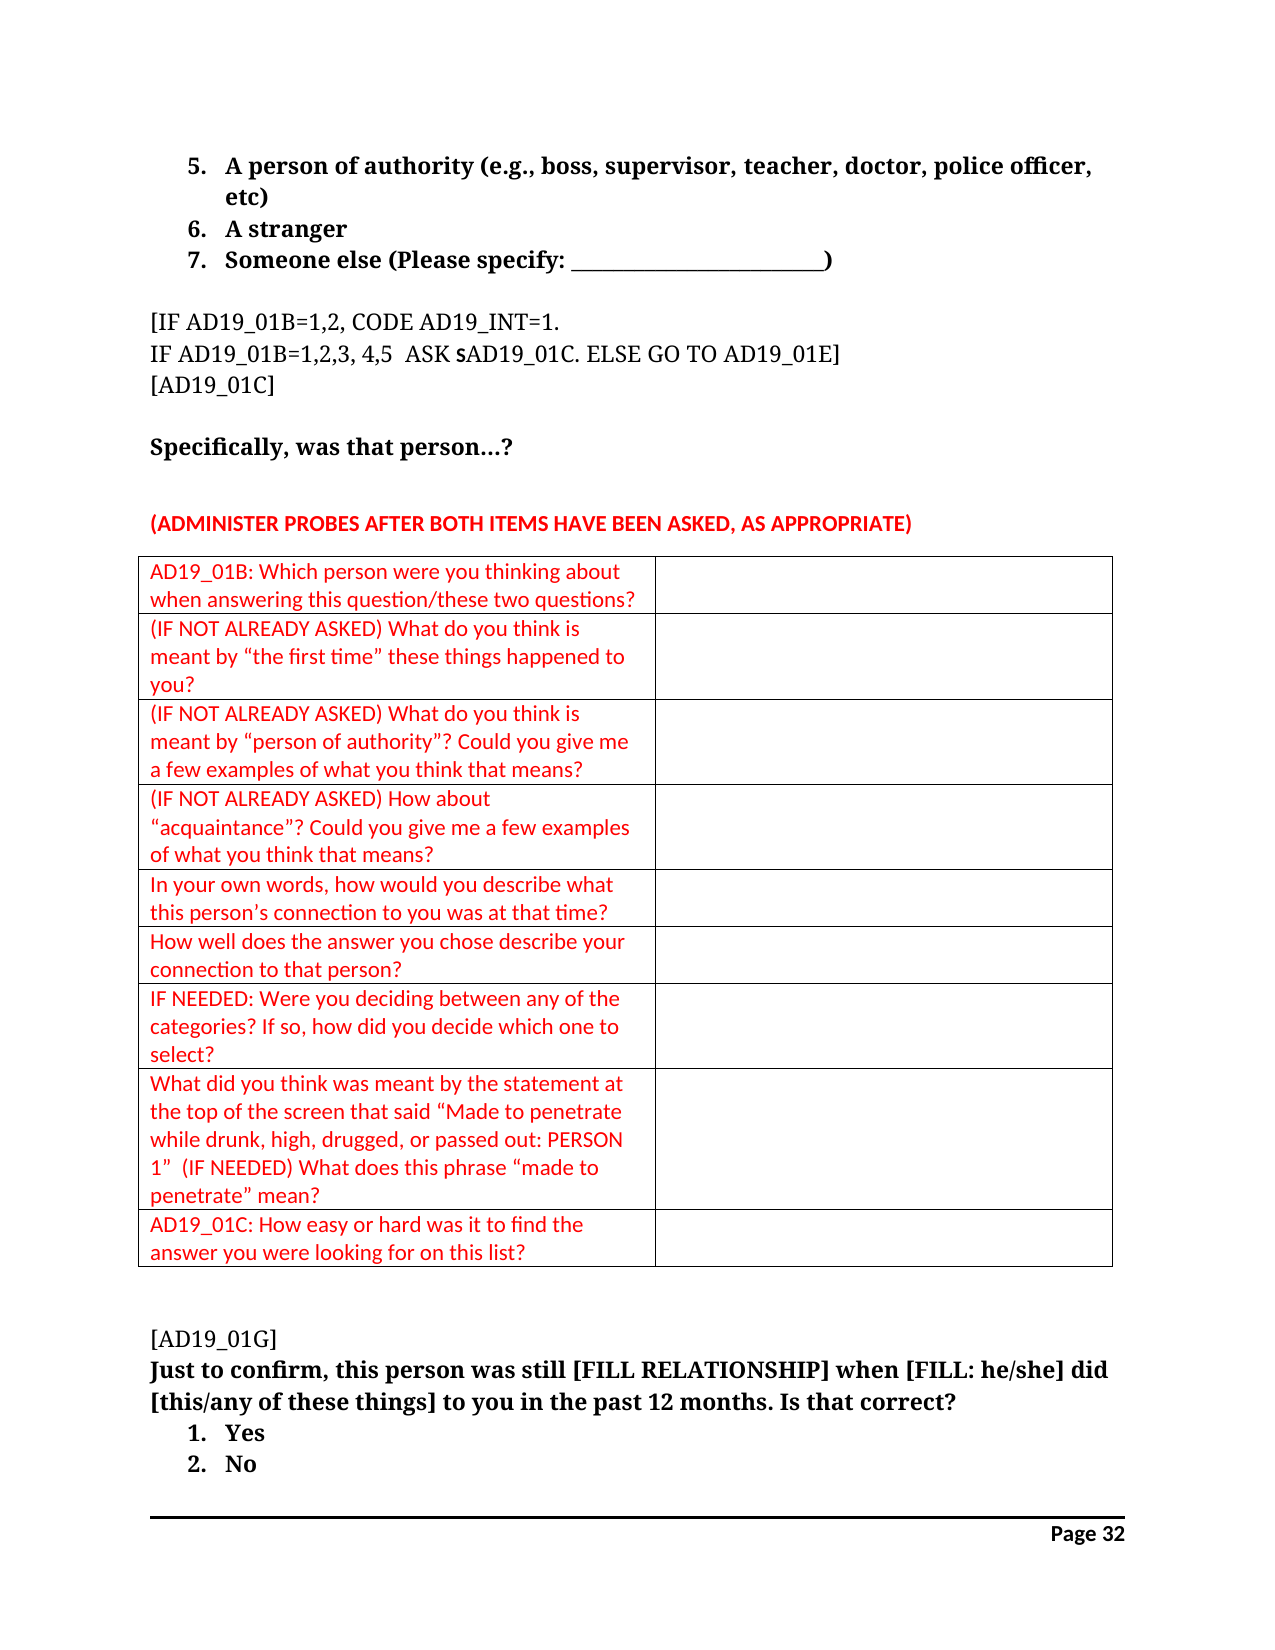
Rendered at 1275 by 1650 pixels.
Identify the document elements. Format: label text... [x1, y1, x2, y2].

table_cell AD19_01C: How easy or hard was it to find the answer you were looking for on this list? [139, 1210, 655, 1266]
table_cell [656, 927, 1112, 983]
list A stranger [187, 212, 1125, 244]
table_header AD19_01B: Which person were you thinking about when answering this question/these two questions? [139, 557, 655, 613]
table_cell [656, 984, 1112, 1068]
table_cell In your own words, how would you describe what this person’s connection to you was at that time? [139, 870, 655, 926]
text IF AD19_01B=1,2,3, 4,5 ASK SAD19_01C. ELSE GO TO AD19_01E] [150, 337, 1125, 369]
text [IF AD19_01B=1,2, CODE AD19_INT=1. [150, 306, 1125, 337]
table_cell (IF NOT ALREADY ASKED) What do you think is meant by “person of authority”? Could you give me a few examples of what you think that means? [139, 700, 655, 783]
table_cell (IF NOT ALREADY ASKED) How about “acquaintance”? Could you give me a few examples of what you think that means? [139, 785, 655, 869]
list Yes [187, 1417, 1125, 1448]
text (ADMINISTER PROBES AFTER BOTH ITEMS HAVE BEEN ASKED, AS APPROPRIATE) [150, 509, 1125, 537]
table_cell [656, 1069, 1112, 1209]
list A person of authority (e.g., boss, supervisor, teacher, doctor, police officer, etc) [187, 150, 1125, 212]
table_cell [656, 1210, 1112, 1266]
table_cell How well does the answer you chose describe your connection to that person? [139, 927, 655, 983]
text Just to confirm, this person was still [FILL RELATIONSHIP] when [FILL: he/she] did [this/any of these things] to you in the past 12 months. Is that correct? [150, 1354, 1125, 1417]
list Someone else (Please specify: ________________________) [187, 244, 1125, 275]
text [AD19_01G] [150, 1323, 1125, 1354]
table_cell [656, 785, 1112, 869]
table_cell (IF NOT ALREADY ASKED) What do you think is meant by “the first time” these things happened to you? [139, 614, 655, 698]
table_header [656, 557, 1112, 613]
text Specifically, was that person…? [150, 431, 1125, 462]
table_cell What did you think was meant by the statement at the top of the screen that said “Made to penetrate while drunk, high, drugged, or passed out: PERSON 1” (IF NEEDED) What does this phrase “made to penetrate” mean? [139, 1069, 655, 1209]
table_cell IF NEEDED: Were you deciding between any of the categories? If so, how did you decide which one to select? [139, 984, 655, 1068]
table_cell [656, 614, 1112, 698]
text [AD19_01C] [150, 369, 1125, 400]
table_cell [656, 700, 1112, 783]
table_cell [656, 870, 1112, 926]
list No [187, 1448, 1125, 1479]
